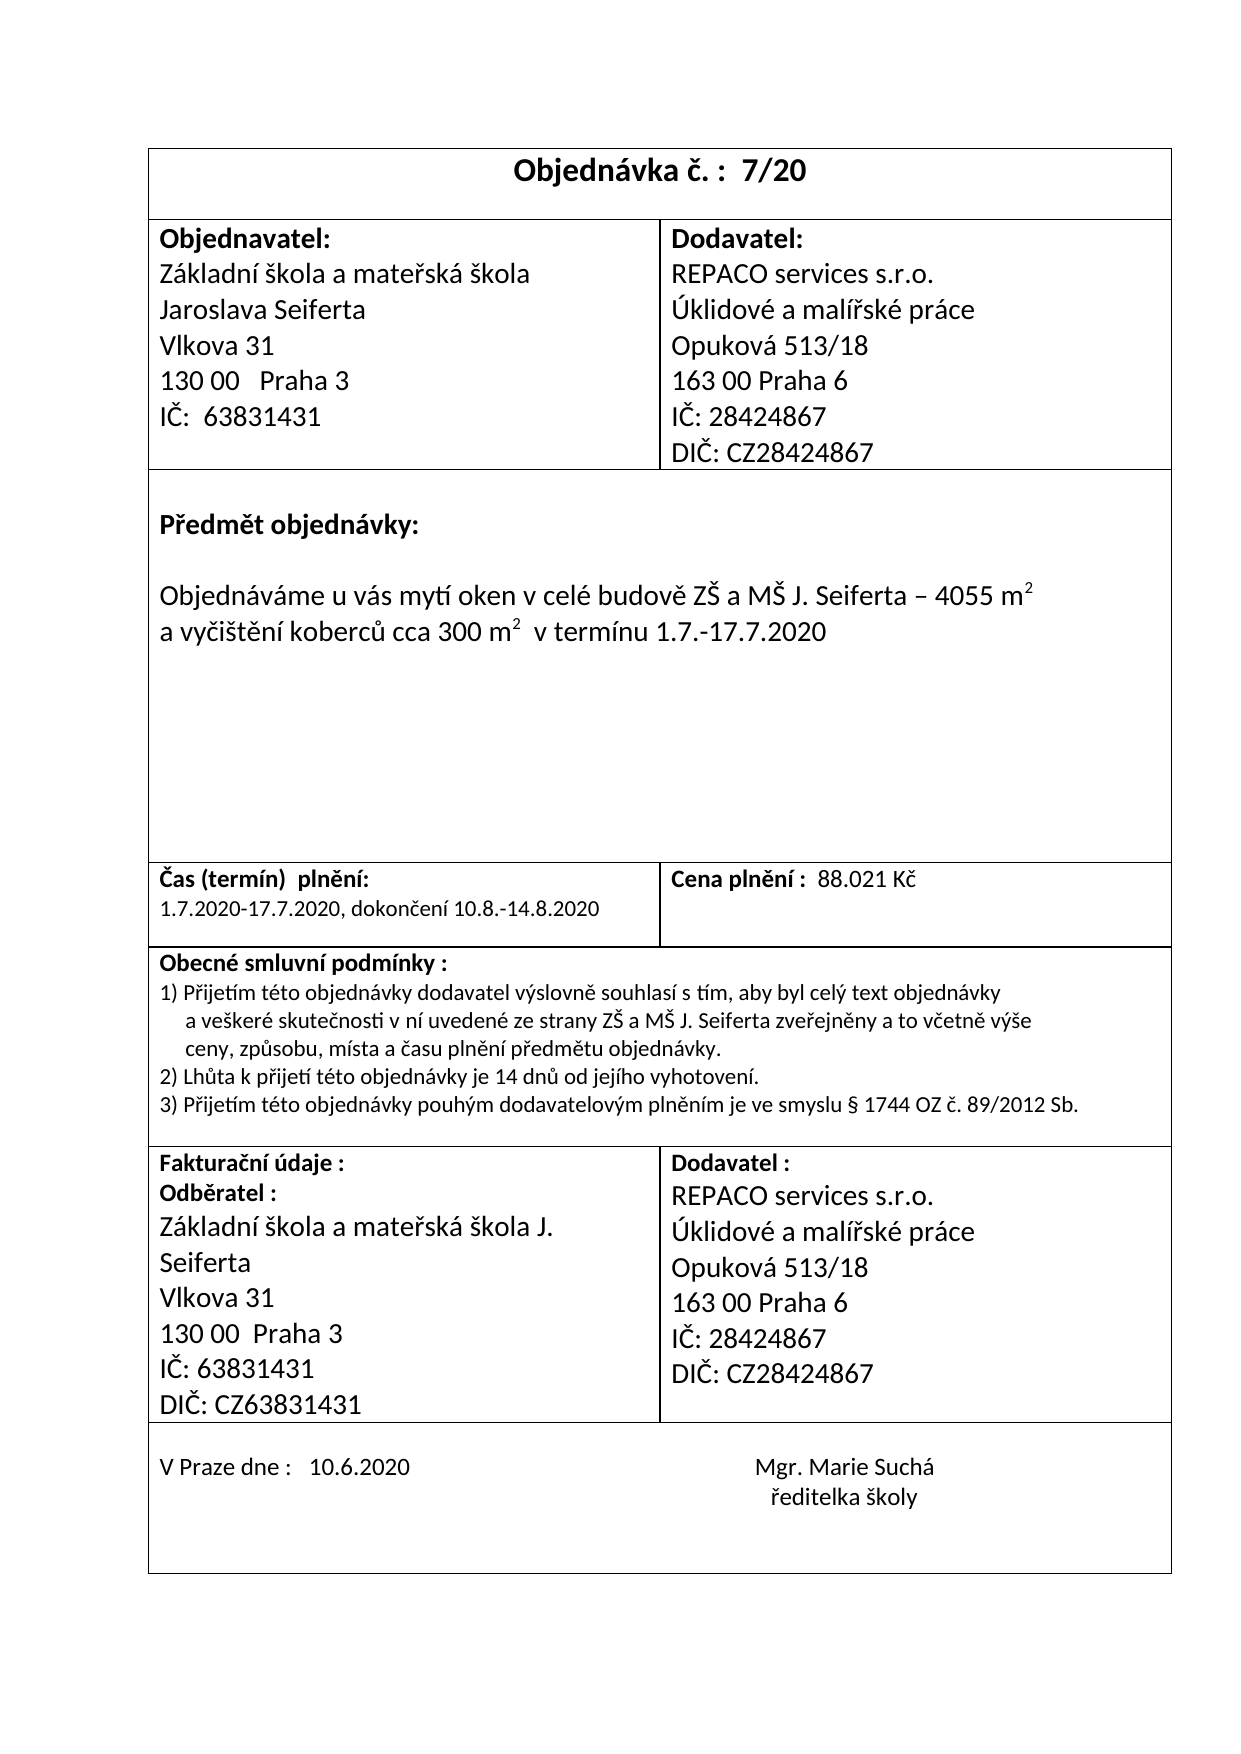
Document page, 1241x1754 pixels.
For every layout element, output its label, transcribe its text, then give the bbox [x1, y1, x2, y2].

table_cell Objednavatel: Základní škola a mateřská škola Jaroslava Seiferta Vlkova 31 130 00 Praha 3 IČ: 63831431 [149, 220, 659, 469]
table_cell Cena plnění : 88.021 Kč [661, 863, 1171, 946]
table_cell Předmět objednávky: Objednáváme u vás mytí oken v celé budově ZŠ a MŠ J. Seiferta – 4055 m2 a vyčištění koberců cca 300 m2 v termínu 1.7.-17.7.2020 [149, 470, 1171, 862]
table_cell Obecné smluvní podmínky : 1) Přijetím této objednávky dodavatel výslovně souhlasí s tím, aby byl celý text objednávky a veškeré skutečnosti v ní uvedené ze strany ZŠ a MŠ J. Seiferta zveřejněny a to včetně výše ceny, způsobu, místa a času plnění předmětu objednávky. 2) Lhůta k přijetí této objednávky je 14 dnů od jejího vyhotovení. 3) Přijetím této objednávky pouhým dodavatelovým plněním je ve smyslu § 1744 OZ č. 89/2012 Sb. [149, 948, 1171, 1146]
table_cell V Praze dne : 10.6.2020 Mgr. Marie Suchá ředitelka školy [149, 1423, 1171, 1573]
table_cell Čas (termín) plnění: 1.7.2020-17.7.2020, dokončení 10.8.-14.8.2020 [149, 863, 659, 946]
table_header Objednávka č. : 7/20 [149, 149, 1171, 219]
table_cell Fakturační údaje : Odběratel : Základní škola a mateřská škola J. Seiferta Vlkova 31 130 00 Praha 3 IČ: 63831431 DIČ: CZ63831431 [149, 1147, 659, 1422]
table_cell Dodavatel : REPACO services s.r.o. Úklidové a malířské práce Opuková 513/18 163 00 Praha 6 IČ: 28424867 DIČ: CZ28424867 [661, 1147, 1171, 1422]
table_cell Dodavatel: REPACO services s.r.o. Úklidové a malířské práce Opuková 513/18 163 00 Praha 6 IČ: 28424867 DIČ: CZ28424867 [661, 220, 1171, 469]
